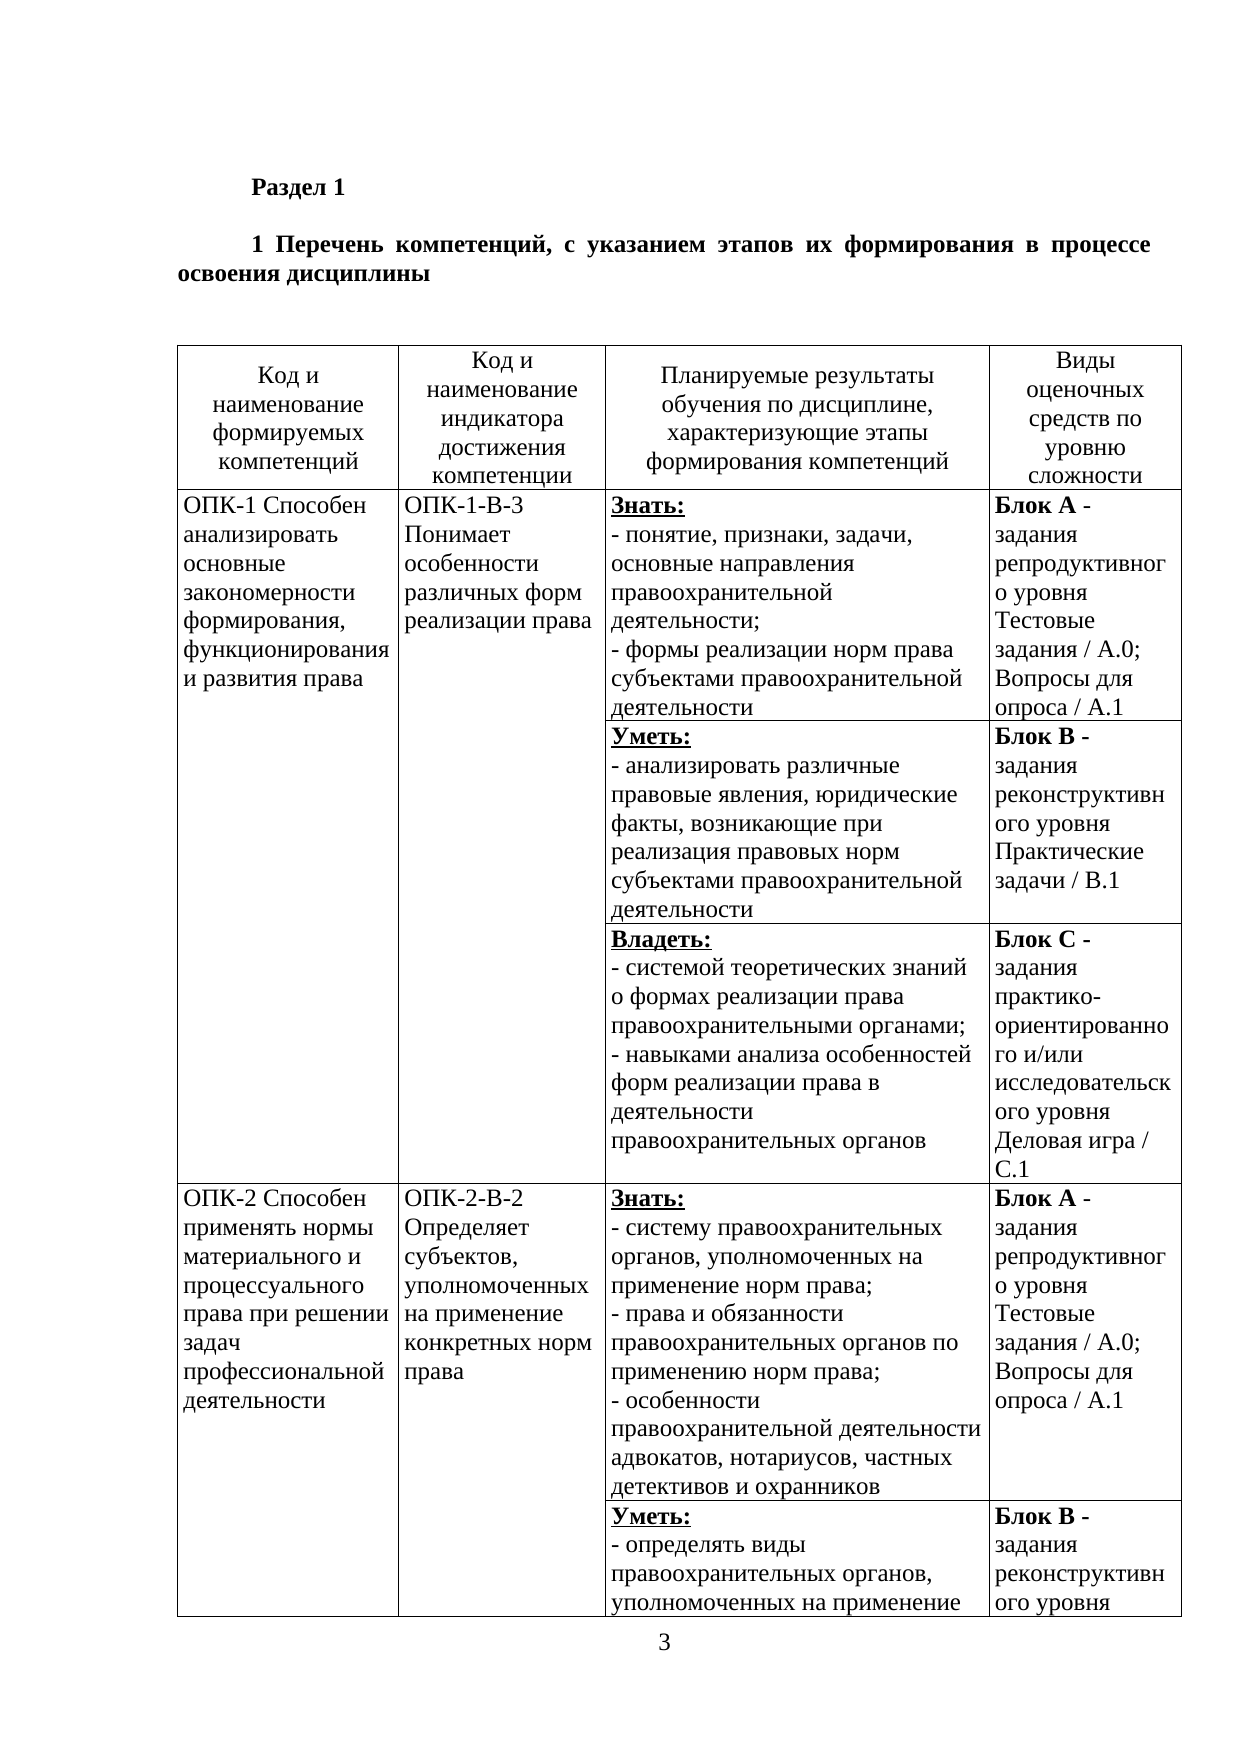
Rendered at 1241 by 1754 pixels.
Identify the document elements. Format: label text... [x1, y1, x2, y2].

table_cell Блок В - задания реконструктивного уровня Практические задачи / В.1 [990, 1501, 1181, 1616]
table_cell Владеть: - системой теоретических знаний о формах реализации права правоохранительными органами; - навыками анализа особенностей форм реализации права в деятельности правоохранительных органов [606, 924, 989, 1182]
table_cell Блок С - задания практико-ориентированного и/или исследовательского уровня Деловая игра / С.1 [990, 924, 1181, 1182]
table_cell ОПК-1 Способен анализировать основные закономерности формирования, функционирования и развития права [178, 490, 398, 1182]
table_cell ОПК-2 Способен применять нормы материального и процессуального права при решении задач профессиональной деятельности [178, 1184, 398, 1616]
table_cell ОПК-1-В-3 Понимает особенности различных форм реализации права [399, 490, 605, 1182]
table_cell ОПК-2-В-2 Определяет субъектов, уполномоченных на применение конкретных норм права [399, 1184, 605, 1616]
text Раздел 1 [177, 172, 1152, 201]
table_cell Уметь: - анализировать различные правовые явления, юридические факты, возникающие при реализация правовых норм субъектами правоохранительной деятельности [606, 721, 989, 923]
table_header Планируемые результаты обучения по дисциплине, характеризующие этапы формирования компетенций [606, 346, 989, 489]
table_header Виды оценочных средств по уровню сложности [990, 346, 1181, 489]
table_cell Блок В - задания реконструктивного уровня Практические задачи / В.1 [990, 721, 1181, 923]
table_cell Блок А - задания репродуктивного уровня Тестовые задания / А.0; Вопросы для опроса / А.1 [990, 1184, 1181, 1500]
text 1 Перечень компетенций, с указанием этапов их формирования в процессе освоения дисциплины [177, 229, 1152, 287]
table_header Код и наименование формируемых компетенций [178, 346, 398, 489]
table_cell Блок А - задания репродуктивного уровня Тестовые задания / А.0; Вопросы для опроса / А.1 [990, 490, 1181, 720]
table_cell Знать: - понятие, признаки, задачи, основные направления правоохранительной деятельности; - формы реализации норм права субъектами правоохранительной деятельности [606, 490, 989, 720]
table_cell Знать: - систему правоохранительных органов, уполномоченных на применение норм права; - права и обязанности правоохранительных органов по применению норм права; - особенности правоохранительной деятельности адвокатов, нотариусов, частных детективов и охранников [606, 1184, 989, 1500]
table_header Код и наименование индикатора достижения компетенции [399, 346, 605, 489]
